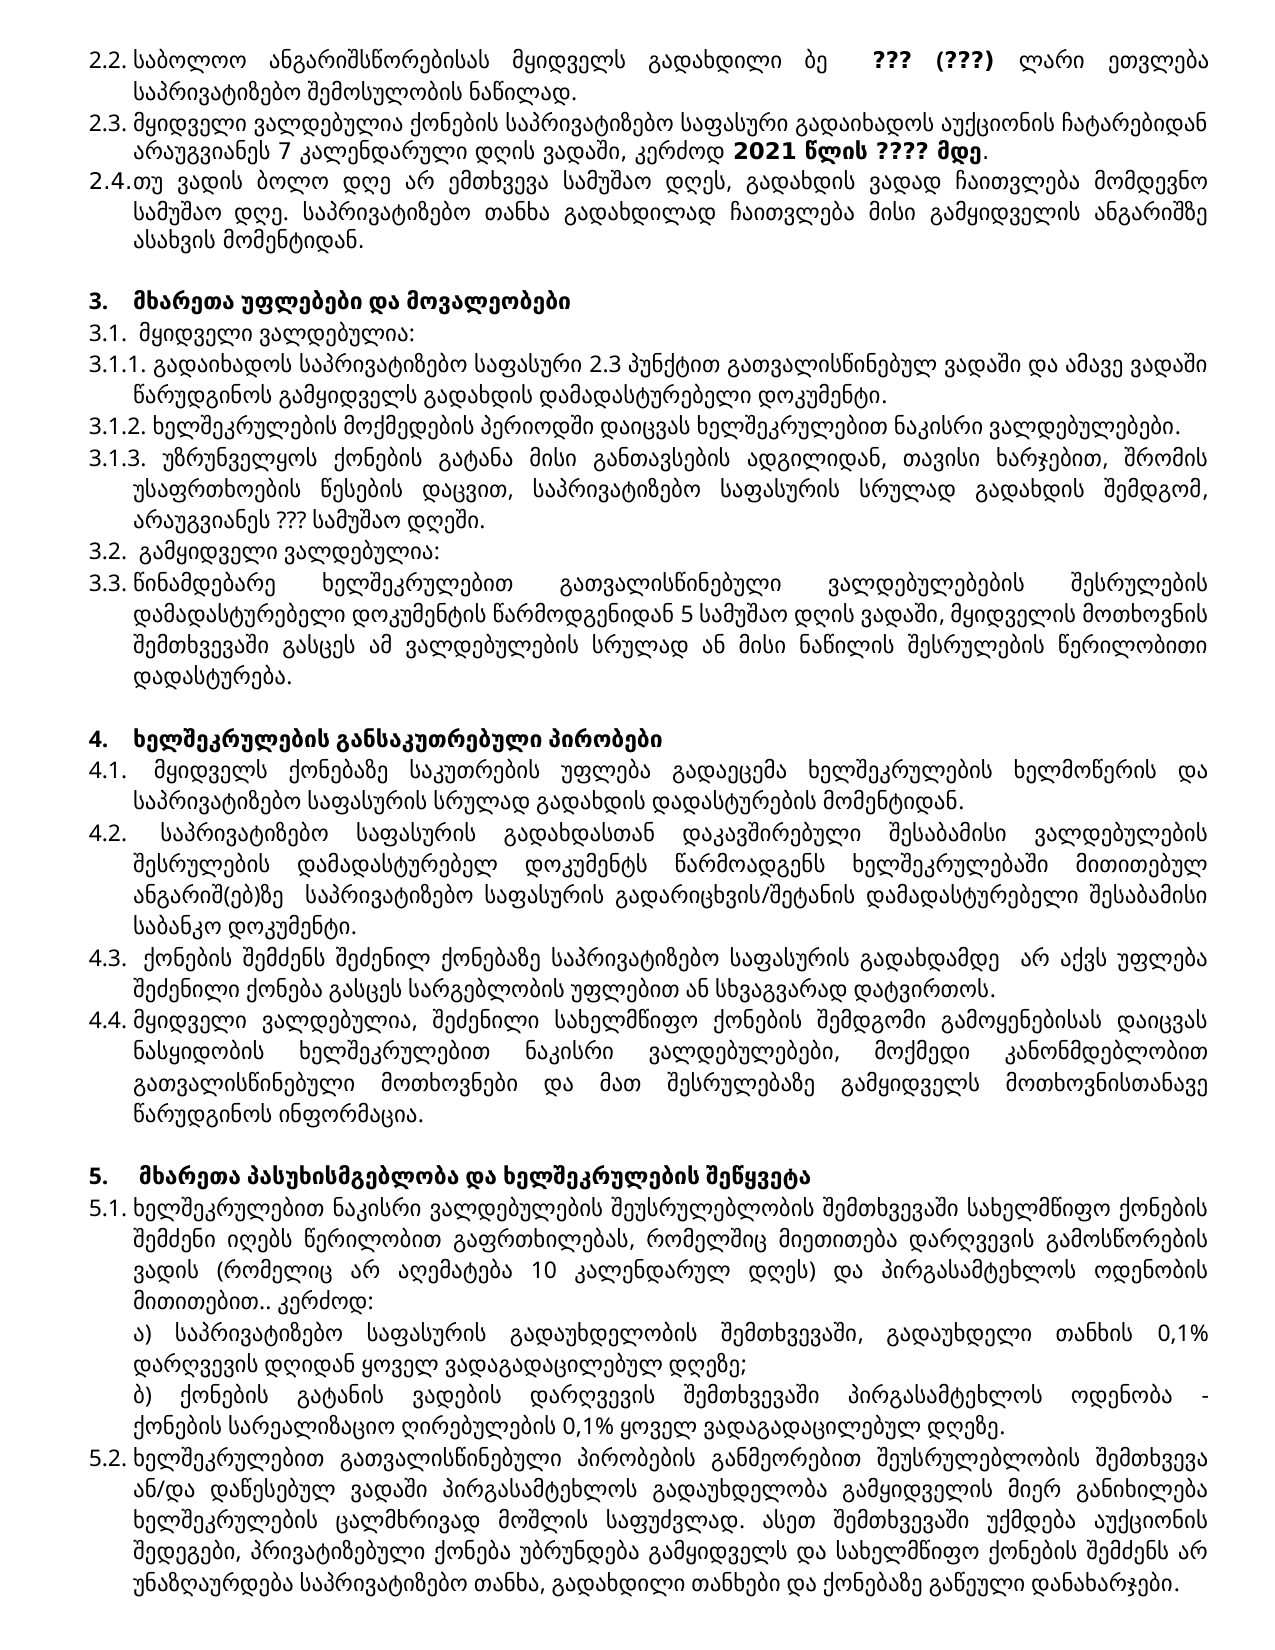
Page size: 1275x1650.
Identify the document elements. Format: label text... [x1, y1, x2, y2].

list მყიდველი ვალდებულია, შეძენილი სახელმწიფო ქონების შემდგომი გამოყენებისას დაიცვას ნასყიდობის ხელშეკრულებით ნაკისრი ვალდებულებები, მოქმედი კანონმდებლობით გათვალისწინებული მოთხოვნები და მათ შესრულებაზე გამყიდველს მოთხოვნისთანავე წარუდგინოს ინფორმაცია. [88, 1004, 1209, 1129]
list 3.1.1. გადაიხადოს საპრივატიზებო საფასური 2.3 პუნქტით გათვალისწინებულ ვადაში და ამავე ვადაში წარუდგინოს გამყიდველს გადახდის დამადასტურებელი დოკუმენტი. [88, 348, 1209, 410]
list 3.1.2. ხელშეკრულების მოქმედების პერიოდში დაიცვას ხელშეკრულებით ნაკისრი ვალდებულებები. [88, 410, 1209, 441]
list მყიდველი ვალდებულია: [88, 316, 1209, 348]
list წინამდებარე ხელშეკრულებით გათვალისწინებული ვალდებულებების შესრულების დამადასტურებელი დოკუმენტის წარმოდგენიდან 5 სამუშაო დღის ვადაში, მყიდველის მოთხოვნის შემთხვევაში გასცეს ამ ვალდებულების სრულად ან მისი ნაწილის შესრულების წერილობითი დადასტურება. [88, 566, 1209, 691]
list ხელშეკრულებით გათვალისწინებული პირობების განმეორებით შეუსრულებლობის შემთხვევა ან/და დაწესებულ ვადაში პირგასამტეხლოს გადაუხდელობა გამყიდველის მიერ განიხილება ხელშეკრულების ცალმხრივად მოშლის საფუძვლად. ასეთ შემთხვევაში უქმდება აუქციონის შედეგები, პრივატიზებული ქონება უბრუნდება გამყიდველს და სახელმწიფო ქონების შემძენს არ უნაზღაურდება საპრივატიზებო თანხა, გადახდილი თანხები და ქონებაზე გაწეული დანახარჯები. [88, 1441, 1209, 1598]
list საპრივატიზებო საფასურის გადახდასთან დაკავშირებული შესაბამისი ვალდებულების შესრულების დამადასტურებელ დოკუმენტს წარმოადგენს ხელშეკრულებაში მითითებულ ანგარიშ(ებ)ზე საპრივატიზებო საფასურის გადარიცხვის/შეტანის დამადასტურებელი შესაბამისი საბანკო დოკუმენტი. [88, 816, 1209, 941]
list ქონების შემძენს შეძენილ ქონებაზე საპრივატიზებო საფასურის გადახდამდე არ აქვს უფლება შეძენილი ქონება გასცეს სარგებლობის უფლებით ან სხვაგვარად დატვირთოს. [88, 941, 1209, 1004]
list საბოლოო ანგარიშსწორებისას მყიდველს გადახდილი ბე ??? (???) ლარი ეთვლება საპრივატიზებო შემოსულობის ნაწილად. [88, 44, 1209, 107]
list მხარეთა უფლებები და მოვალეობები [88, 285, 1209, 316]
list მხარეთა პასუხისმგებლობა და ხელშეკრულების შეწყვეტა [88, 1160, 1209, 1191]
list 3.1.3. უზრუნველყოს ქონების გატანა მისი განთავსების ადგილიდან, თავისი ხარჯებით, შრომის უსაფრთხოების წესების დაცვით, საპრივატიზებო საფასურის სრულად გადახდის შემდგომ, არაუგვიანეს ??? სამუშაო დღეში. [88, 441, 1209, 535]
list მყიდველი ვალდებულია ქონების საპრივატიზებო საფასური გადაიხადოს აუქციონის ჩატარებიდან არაუგვიანეს 7 კალენდარული დღის ვადაში, კერძოდ 2021 წლის ???? მდე. [88, 107, 1209, 165]
list ბ) ქონების გატანის ვადების დარღვევის შემთხვევაში პირგასამტეხლოს ოდენობა - ქონების სარეალიზაციო ღირებულების 0,1% ყოველ ვადაგადაცილებულ დღეზე. [133, 1379, 1209, 1441]
list ა) საპრივატიზებო საფასურის გადაუხდელობის შემთხვევაში, გადაუხდელი თანხის 0,1% დარღვევის დღიდან ყოველ ვადაგადაცილებულ დღეზე; [133, 1316, 1209, 1379]
list თუ ვადის ბოლო დღე არ ემთხვევა სამუშაო დღეს, გადახდის ვადად ჩაითვლება მომდევნო სამუშაო დღე. საპრივატიზებო თანხა გადახდილად ჩაითვლება მისი გამყიდველის ანგარიშზე ასახვის მომენტიდან. [88, 165, 1209, 254]
list ხელშეკრულებით ნაკისრი ვალდებულების შეუსრულებლობის შემთხვევაში სახელმწიფო ქონების შემძენი იღებს წერილობით გაფრთხილებას, რომელშიც მიეთითება დარღვევის გამოსწორების ვადის (რომელიც არ აღემატება 10 კალენდარულ დღეს) და პირგასამტეხლოს ოდენობის მითითებით.. კერძოდ: [88, 1191, 1209, 1316]
list მყიდველს ქონებაზე საკუთრების უფლება გადაეცემა ხელშეკრულების ხელმოწერის და საპრივატიზებო საფასურის სრულად გადახდის დადასტურების მომენტიდან. [88, 754, 1209, 816]
list ხელშეკრულების განსაკუთრებული პირობები [88, 723, 1209, 754]
list გამყიდველი ვალდებულია: [88, 535, 1209, 566]
